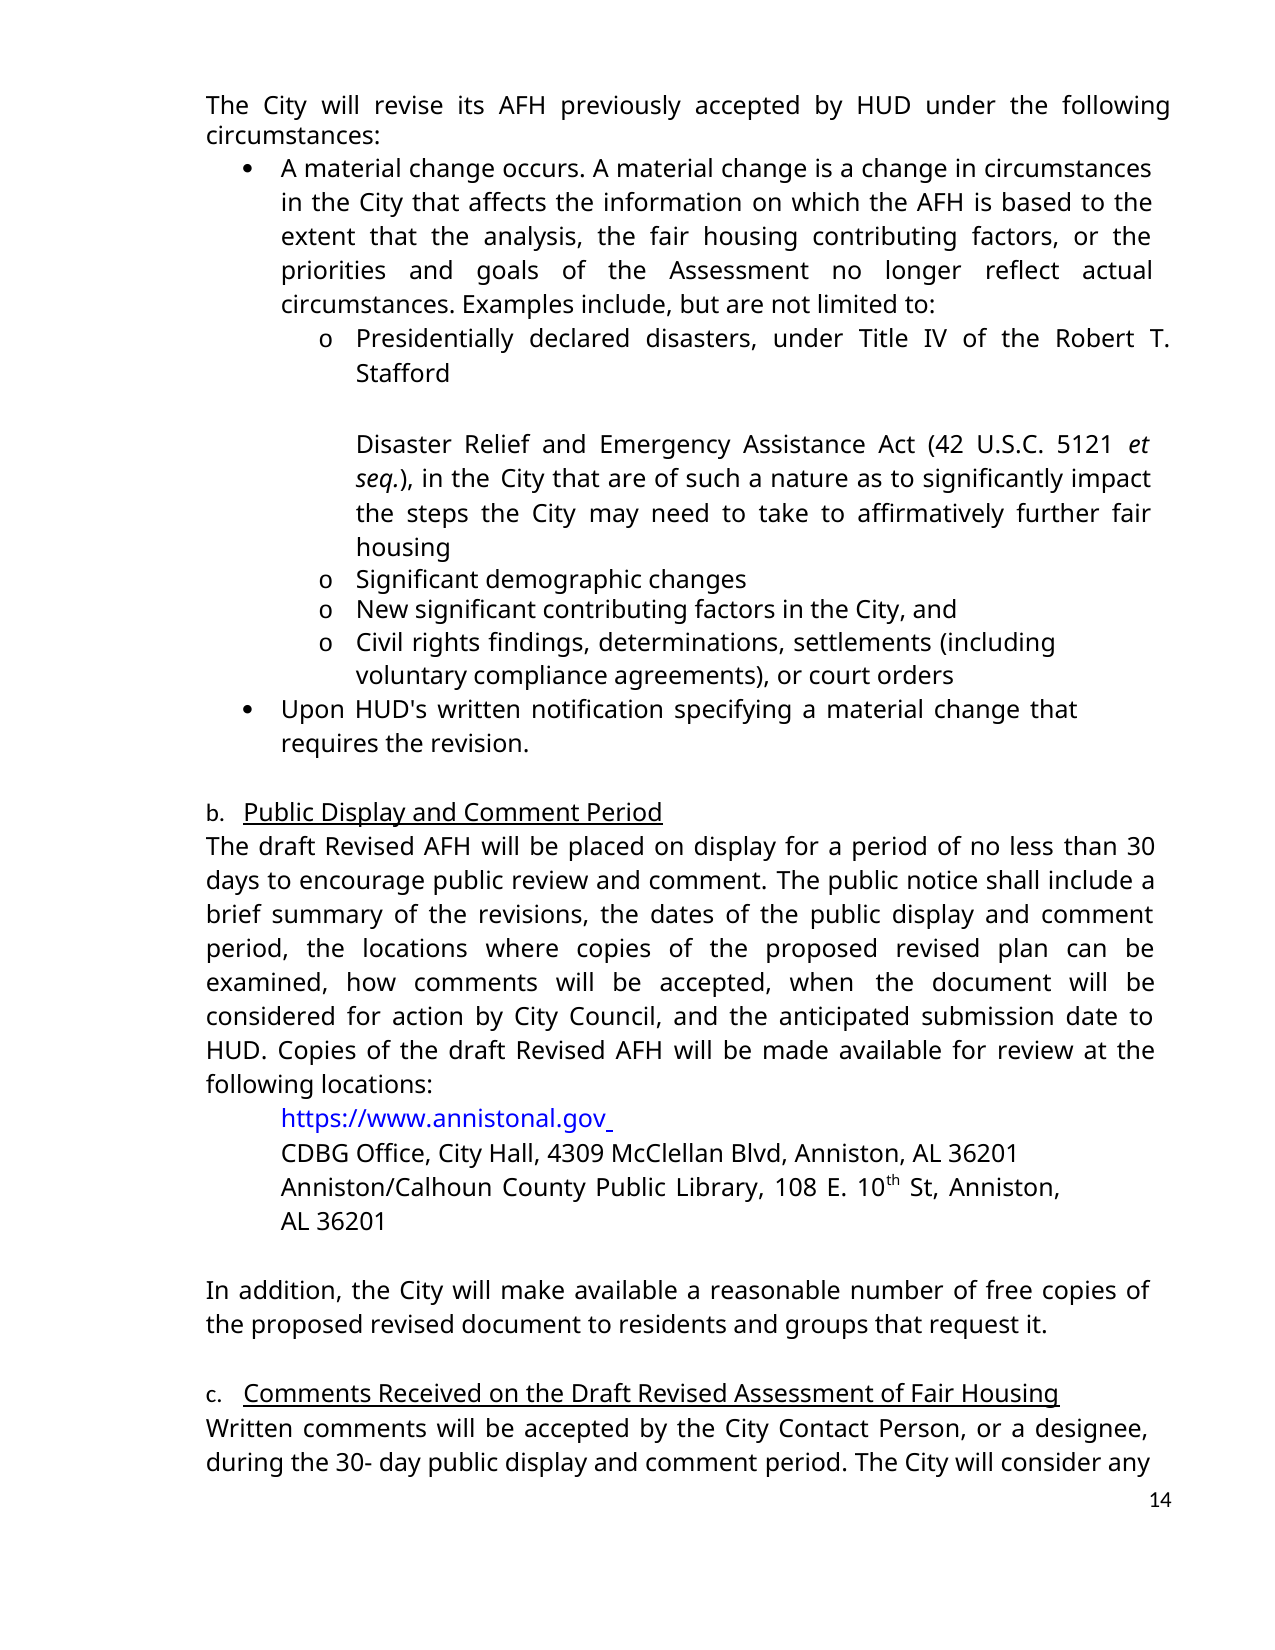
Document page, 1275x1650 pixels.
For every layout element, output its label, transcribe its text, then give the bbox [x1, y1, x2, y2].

text CDBG Office, City Hall, 4309 McClellan Blvd, Anniston, AL 36201 [281, 1135, 1061, 1169]
text Disaster Relief and Emergency Assistance Act (42 U.S.C. 5121 et seq.), in the City that are of such a nature as to significantly impact the steps the City may need to take to affirmatively further fair housing [356, 427, 1152, 563]
text https://www.annistonal.gov [206, 1101, 1171, 1135]
list Presidentially declared disasters, under Title IV of the Robert T. Stafford [318, 321, 1171, 389]
text The City will revise its AFH previously accepted by HUD under the following circumstances: [206, 90, 1171, 151]
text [206, 1410, 1150, 1478]
list Significant demographic changes [318, 563, 1171, 594]
text The draft Revised AFH will be placed on display for a period of no less than 30 days to encourage public review and comment. The public notice shall include a brief summary of the revisions, the dates of the public display and comment period, the locations where copies of the proposed revised plan can be examined, how comments will be accepted, when the document will be considered for action by City Council, and the anticipated submission date to HUD. Copies of the draft Revised AFH will be made available for review at the following locations: [206, 829, 1156, 1101]
text In addition, the City will make available a reasonable number of free copies of the proposed revised document to residents and groups that request it. [206, 1273, 1152, 1341]
list Upon HUD's written notification specifying a material change that requires the revision. [243, 691, 1079, 759]
text Anniston/Calhoun County Public Library, 108 E. 10th St, Anniston, AL 36201 [281, 1169, 1061, 1237]
list New significant contributing factors in the City, and [318, 594, 1171, 625]
list Comments Received on the Draft Revised Assessment of Fair Housing [206, 1376, 1171, 1410]
list A material change occurs. A material change is a change in circumstances in the City that affects the information on which the AFH is based to the extent that the analysis, the fair housing contributing factors, or the priorities and goals of the Assessment no longer reflect actual circumstances. Examples include, but are not limited to: [243, 151, 1153, 321]
list Public Display and Comment Period [206, 794, 1171, 829]
list Civil rights findings, determinations, settlements (including voluntary compliance agreements), or court orders [318, 625, 1057, 691]
